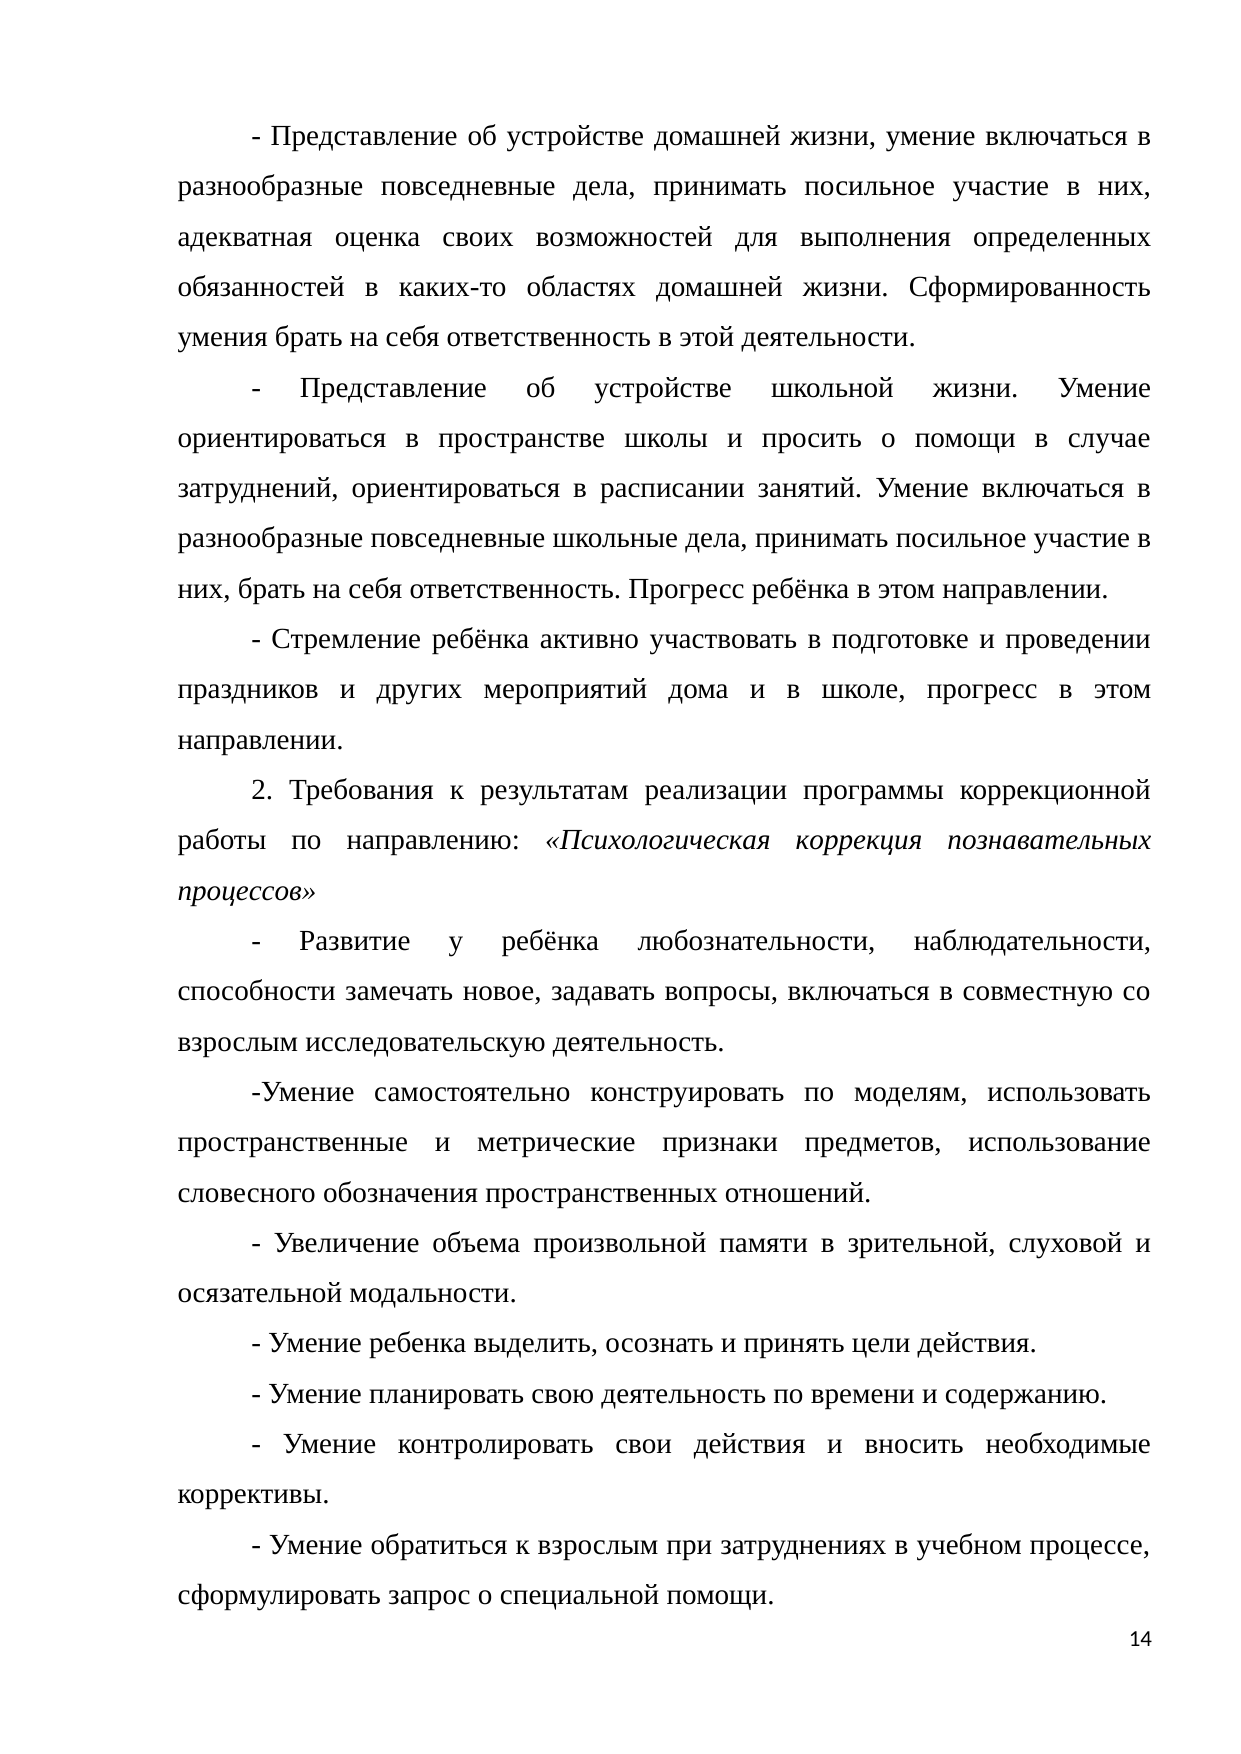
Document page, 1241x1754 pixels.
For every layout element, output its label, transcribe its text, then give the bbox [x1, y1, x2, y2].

text 2. Требования к результатам реализации программы коррекционной работы по направлению: «Психологическая коррекция познавательных процессов» [177, 772, 1152, 906]
text - Представление об устройстве школьной жизни. Умение ориентироваться в пространстве школы и просить о помощи в случае затруднений, ориентироваться в расписании занятий. Умение включаться в разнообразные повседневные школьные дела, принимать посильное участие в них, брать на себя ответственность. Прогресс ребёнка в этом направлении. [177, 370, 1152, 604]
text - Умение контролировать свои действия и вносить необходимые коррективы. [177, 1426, 1152, 1510]
text -Умение самостоятельно конструировать по моделям, использовать пространственные и метрические признаки предметов, использование словесного обозначения пространственных отношений. [177, 1074, 1152, 1208]
text - Умение ребенка выделить, осознать и принять цели действия. [177, 1326, 1152, 1359]
text - Увеличение объема произвольной памяти в зрительной, слуховой и осязательной модальности. [177, 1225, 1152, 1309]
text - Умение планировать свою деятельность по времени и содержанию. [177, 1376, 1152, 1409]
text - Представление об устройстве домашней жизни, умение включаться в разнообразные повседневные дела, принимать посильное участие в них, адекватная оценка своих возможностей для выполнения определенных обязанностей в каких-то областях домашней жизни. Сформированность умения брать на себя ответственность в этой деятельности. [177, 118, 1152, 353]
text - Развитие у ребёнка любознательности, наблюдательности, способности замечать новое, задавать вопросы, включаться в совместную со взрослым исследовательскую деятельность. [177, 923, 1152, 1057]
text - Умение обратиться к взрослым при затруднениях в учебном процессе, сформулировать запрос о специальной помощи. [177, 1527, 1152, 1611]
text - Стремление ребёнка активно участвовать в подготовке и проведении праздников и других мероприятий дома и в школе, прогресс в этом направлении. [177, 621, 1152, 755]
